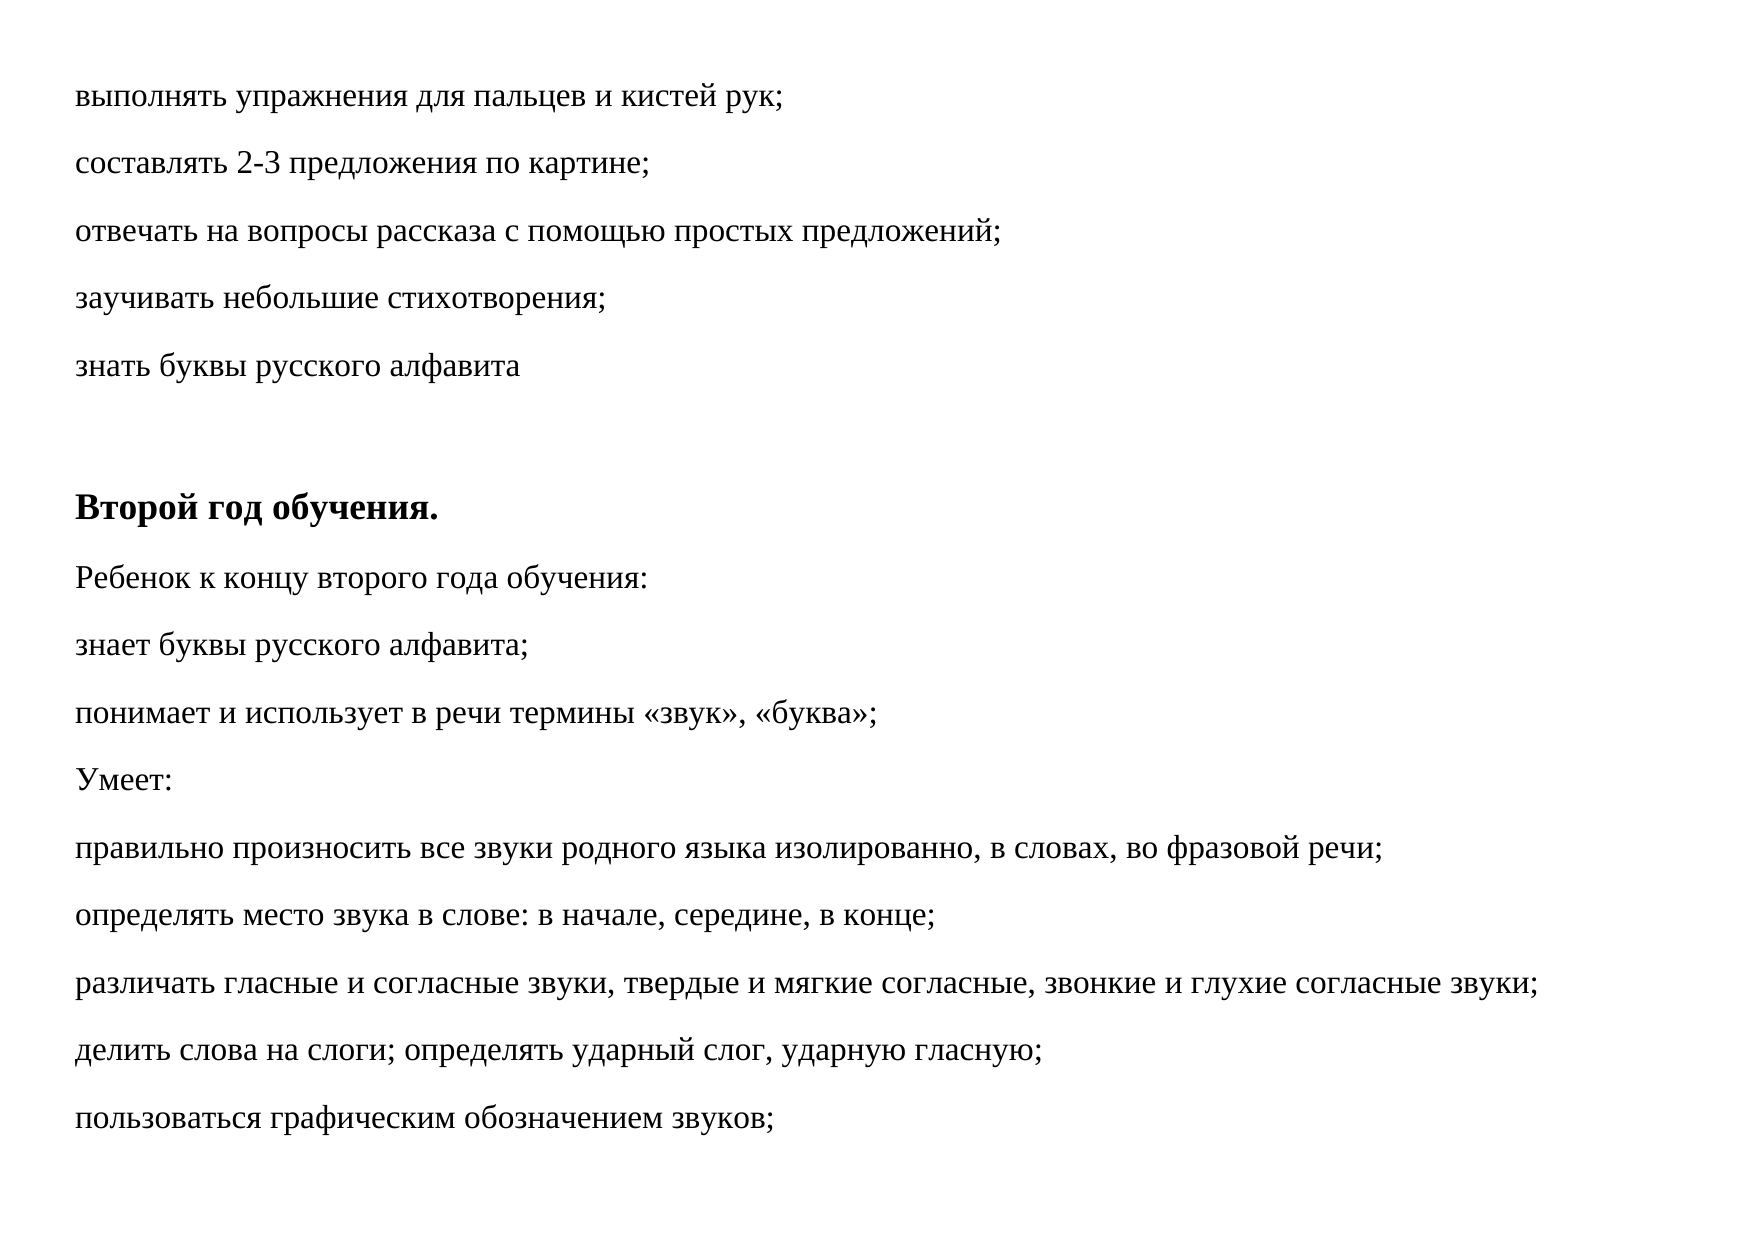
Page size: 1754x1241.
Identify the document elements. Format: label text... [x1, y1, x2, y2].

text понимает и использует в речи термины «звук», «буква»; [75, 692, 1679, 730]
text пользоваться графическим обозначением звуков; [75, 1097, 1679, 1135]
text Умеет: [75, 759, 1679, 798]
text различать гласные и согласные звуки, твердые и мягкие согласные, звонкие и глухие согласные звуки; [75, 962, 1679, 1000]
text знает буквы русского алфавита; [75, 624, 1679, 663]
text отвечать на вопросы рассказа с помощью простых предложений; [75, 210, 1679, 248]
text правильно произносить все звуки родного языка изолированно, в словах, во фразовой речи; [75, 827, 1679, 865]
text Второй год обучения. [75, 485, 1679, 528]
text выполнять упражнения для пальцев и кистей рук; [75, 75, 1679, 113]
text составлять 2-3 предложения по картине; [75, 142, 1679, 181]
text делить слова на слоги; определять ударный слог, ударную гласную; [75, 1029, 1679, 1068]
text заучивать небольшие стихотворения; [75, 277, 1679, 316]
text знать буквы русского алфавита [75, 345, 1679, 383]
text определять место звука в слове: в начале, середине, в конце; [75, 894, 1679, 933]
text Ребенок к концу второго года обучения: [75, 557, 1679, 595]
